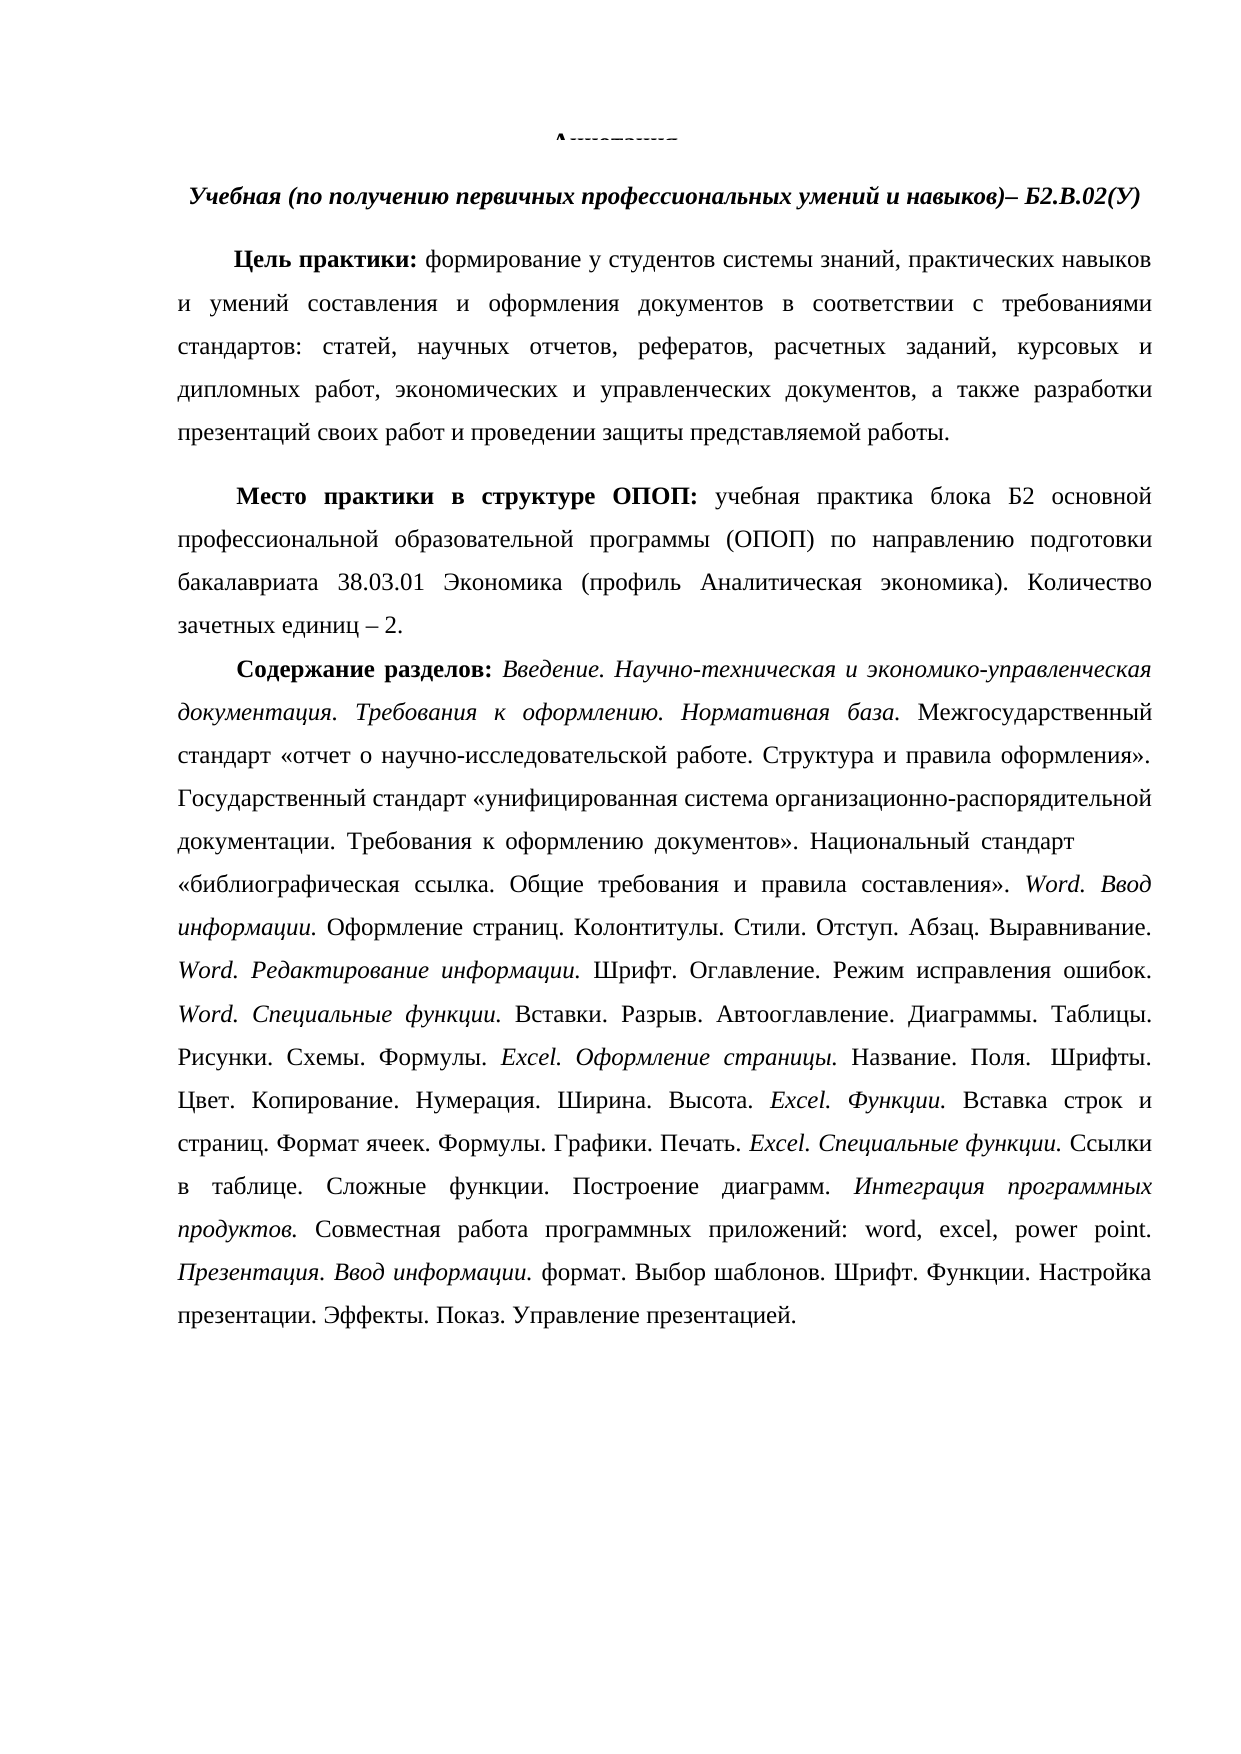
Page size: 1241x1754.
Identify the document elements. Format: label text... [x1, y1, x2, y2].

text Содержание разделов: Введение. Научно-техническая и экономико-управленческая документация. Требования к оформлению. Нормативная база. Межгосударственный стандарт «отчет о научно-исследовательской работе. Структура и правила оформления». Государственный стандарт «унифицированная система организационно-распорядительной документации. Требования к оформлению документов». Национальный стандарт [177, 654, 1152, 855]
text Место практики в структуре ОПОП: учебная практика блока Б2 основной профессиональной образовательной программы (ОПОП) по направлению подготовки бакалавриата 38.03.01 Экономика (профиль Аналитическая экономика). Количество зачетных единиц – 2. [177, 481, 1152, 639]
text «библиографическая ссылка. Общие требования и правила составления». Word. Ввод информации. Оформление страниц. Колонтитулы. Стили. Отступ. Абзац. Выравнивание. Word. Редактирование информации. Шрифт. Оглавление. Режим исправления ошибок. Word. Специальные функции. Вставки. Разрыв. Автооглавление. Диаграммы. Таблицы. Рисунки. Схемы. Формулы. Excel. Оформление страницы. Название. Поля. Шрифты. Цвет. Копирование. Нумерация. Ширина. Высота. Excel. Функции. Вставка строк и страниц. Формат ячеек. Формулы. Графики. Печать. Excel. Специальные функции. Ссылки в таблице. Сложные функции. Построение диаграмм. Интеграция программных продуктов. Совместная работа программных приложений: word, excel, power point. Презентация. Ввод информации. формат. Выбор шаблонов. Шрифт. Функции. Настройка презентации. Эффекты. Показ. Управление презентацией. [177, 869, 1152, 1329]
text Цель практики: формирование у студентов системы знаний, практических навыков и умений составления и оформления документов в соответствии с требованиями стандартов: статей, научных отчетов, рефератов, расчетных заданий, курсовых и дипломных работ, экономических и управленческих документов, а также разработки презентаций своих работ и проведении защиты представляемой работы. [177, 244, 1152, 446]
subtitle Учебная (по получению первичных профессиональных умений и навыков)– Б2.В.02(У) [188, 181, 1176, 210]
